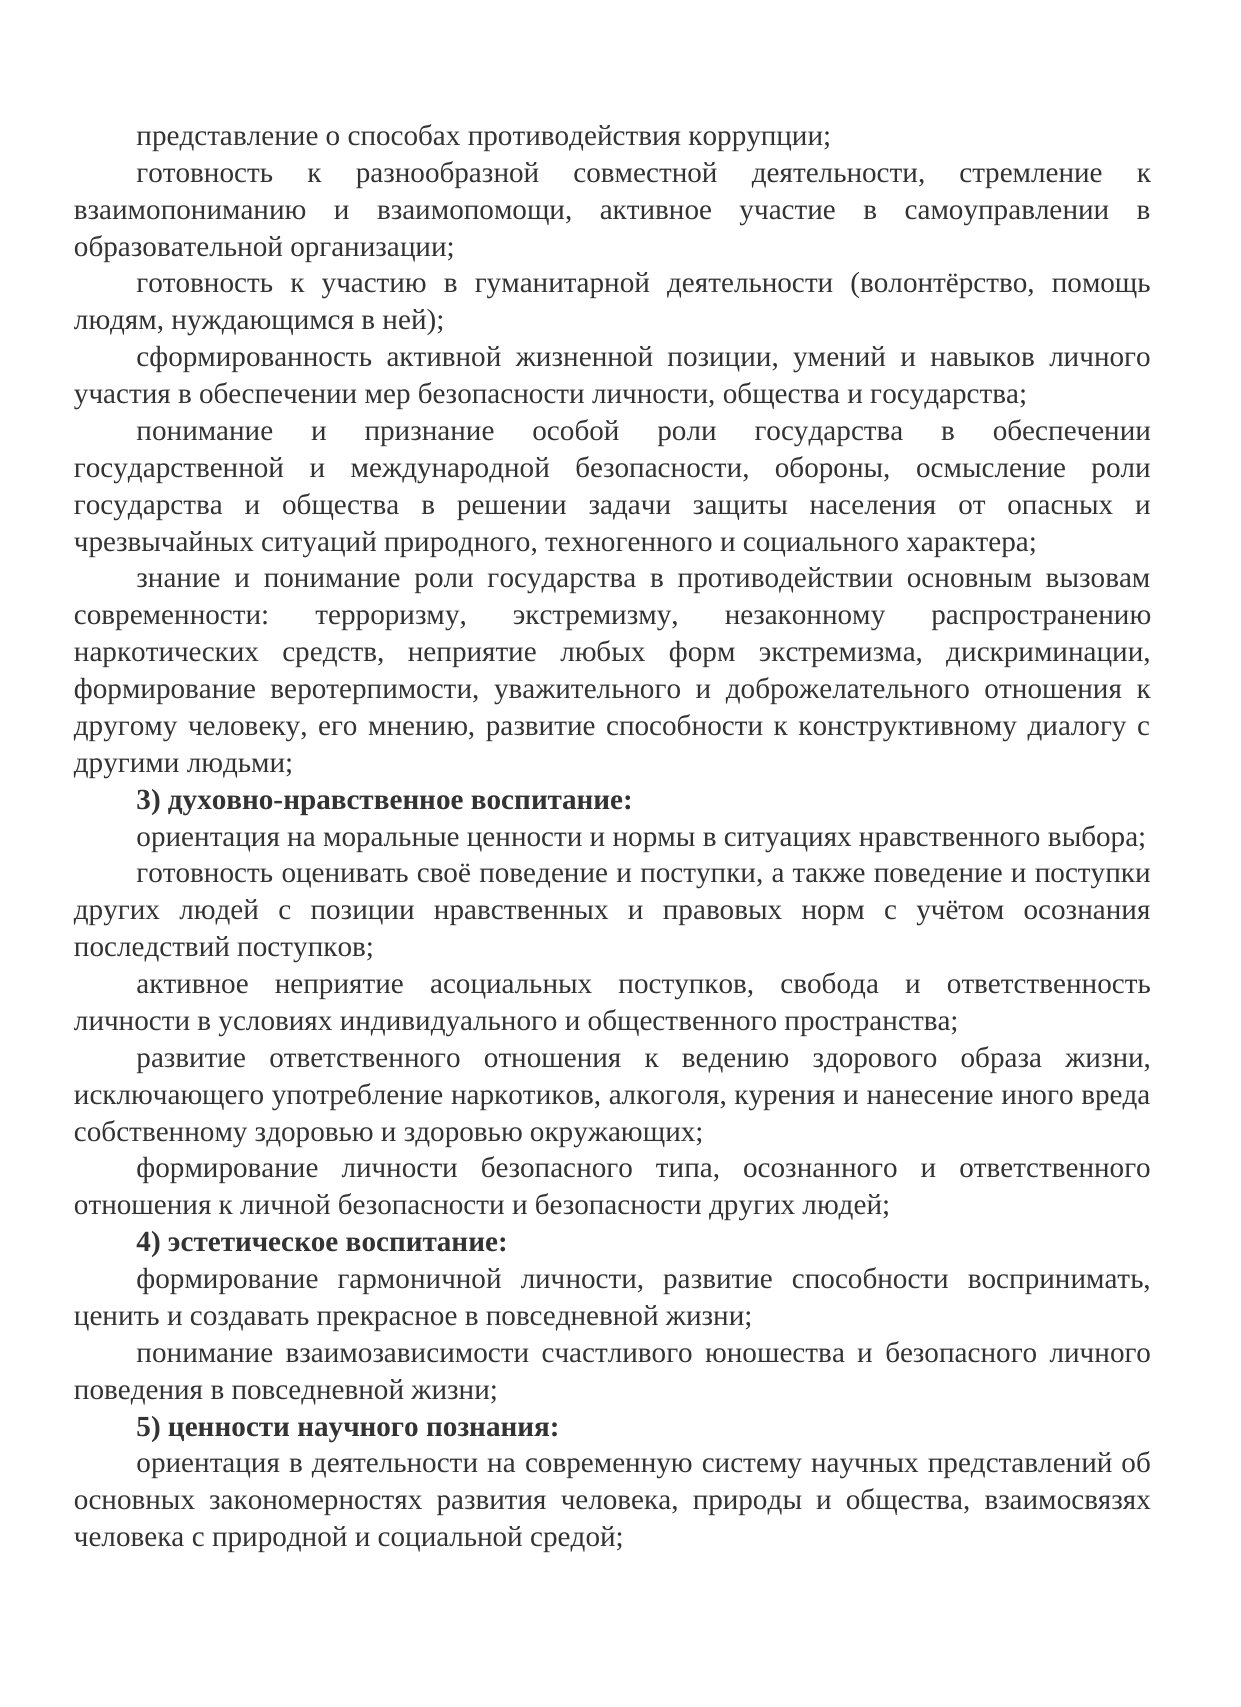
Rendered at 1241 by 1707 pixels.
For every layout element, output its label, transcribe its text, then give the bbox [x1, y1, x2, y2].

text готовность к разнообразной совместной деятельности, стремление к взаимопониманию и взаимопомощи, активное участие в самоуправлении в образовательной организации; [74, 155, 1152, 262]
text понимание и признание особой роли государства в обеспечении государственной и международной безопасности, обороны, осмысление роли государства и общества в решении задачи защиты населения от опасных и чрезвычайных ситуаций природного, техногенного и социального характера; [74, 413, 1152, 557]
text сформированность активной жизненной позиции, умений и навыков личного участия в обеспечении мер безопасности личности, общества и государства; [74, 339, 1152, 410]
text активное неприятие асоциальных поступков, свобода и ответственность личности в условиях индивидуального и общественного пространства; [74, 966, 1152, 1037]
text представление о способах противодействия коррупции; [74, 118, 1152, 152]
text готовность оценивать своё поведение и поступки, а также поведение и поступки других людей с позиции нравственных и правовых норм с учётом осознания последствий поступков; [74, 856, 1152, 963]
text знание и понимание роли государства в противодействии основным вызовам современности: терроризму, экстремизму, незаконному распространению наркотических средств, неприятие любых форм экстремизма, дискриминации, формирование веротерпимости, уважительного и доброжелательного отношения к другому человеку, его мнению, развитие способности к конструктивному диалогу с другими людьми; [74, 561, 1152, 778]
text 5) ценности научного познания: [74, 1409, 1152, 1442]
text развитие ответственного отношения к ведению здорового образа жизни, исключающего употребление наркотиков, алкоголя, курения и нанесение иного вреда собственному здоровью и здоровью окружающих; [74, 1040, 1152, 1147]
text формирование гармоничной личности, развитие способности воспринимать, ценить и создавать прекрасное в повседневной жизни; [74, 1261, 1152, 1332]
text формирование личности безопасного типа, осознанного и ответственного отношения к личной безопасности и безопасности других людей; [74, 1151, 1152, 1221]
text 4) эстетическое воспитание: [74, 1224, 1152, 1258]
text понимание взаимозависимости счастливого юношества и безопасного личного поведения в повседневной жизни; [74, 1335, 1152, 1405]
text 3) духовно-нравственное воспитание: [74, 782, 1152, 815]
text ориентация в деятельности на современную систему научных представлений об основных закономерностях развития человека, природы и общества, взаимосвязях человека с природной и социальной средой; [74, 1446, 1152, 1553]
text готовность к участию в гуманитарной деятельности (волонтёрство, помощь людям, нуждающимся в ней); [74, 266, 1152, 336]
text ориентация на моральные ценности и нормы в ситуациях нравственного выбора; [74, 819, 1152, 852]
